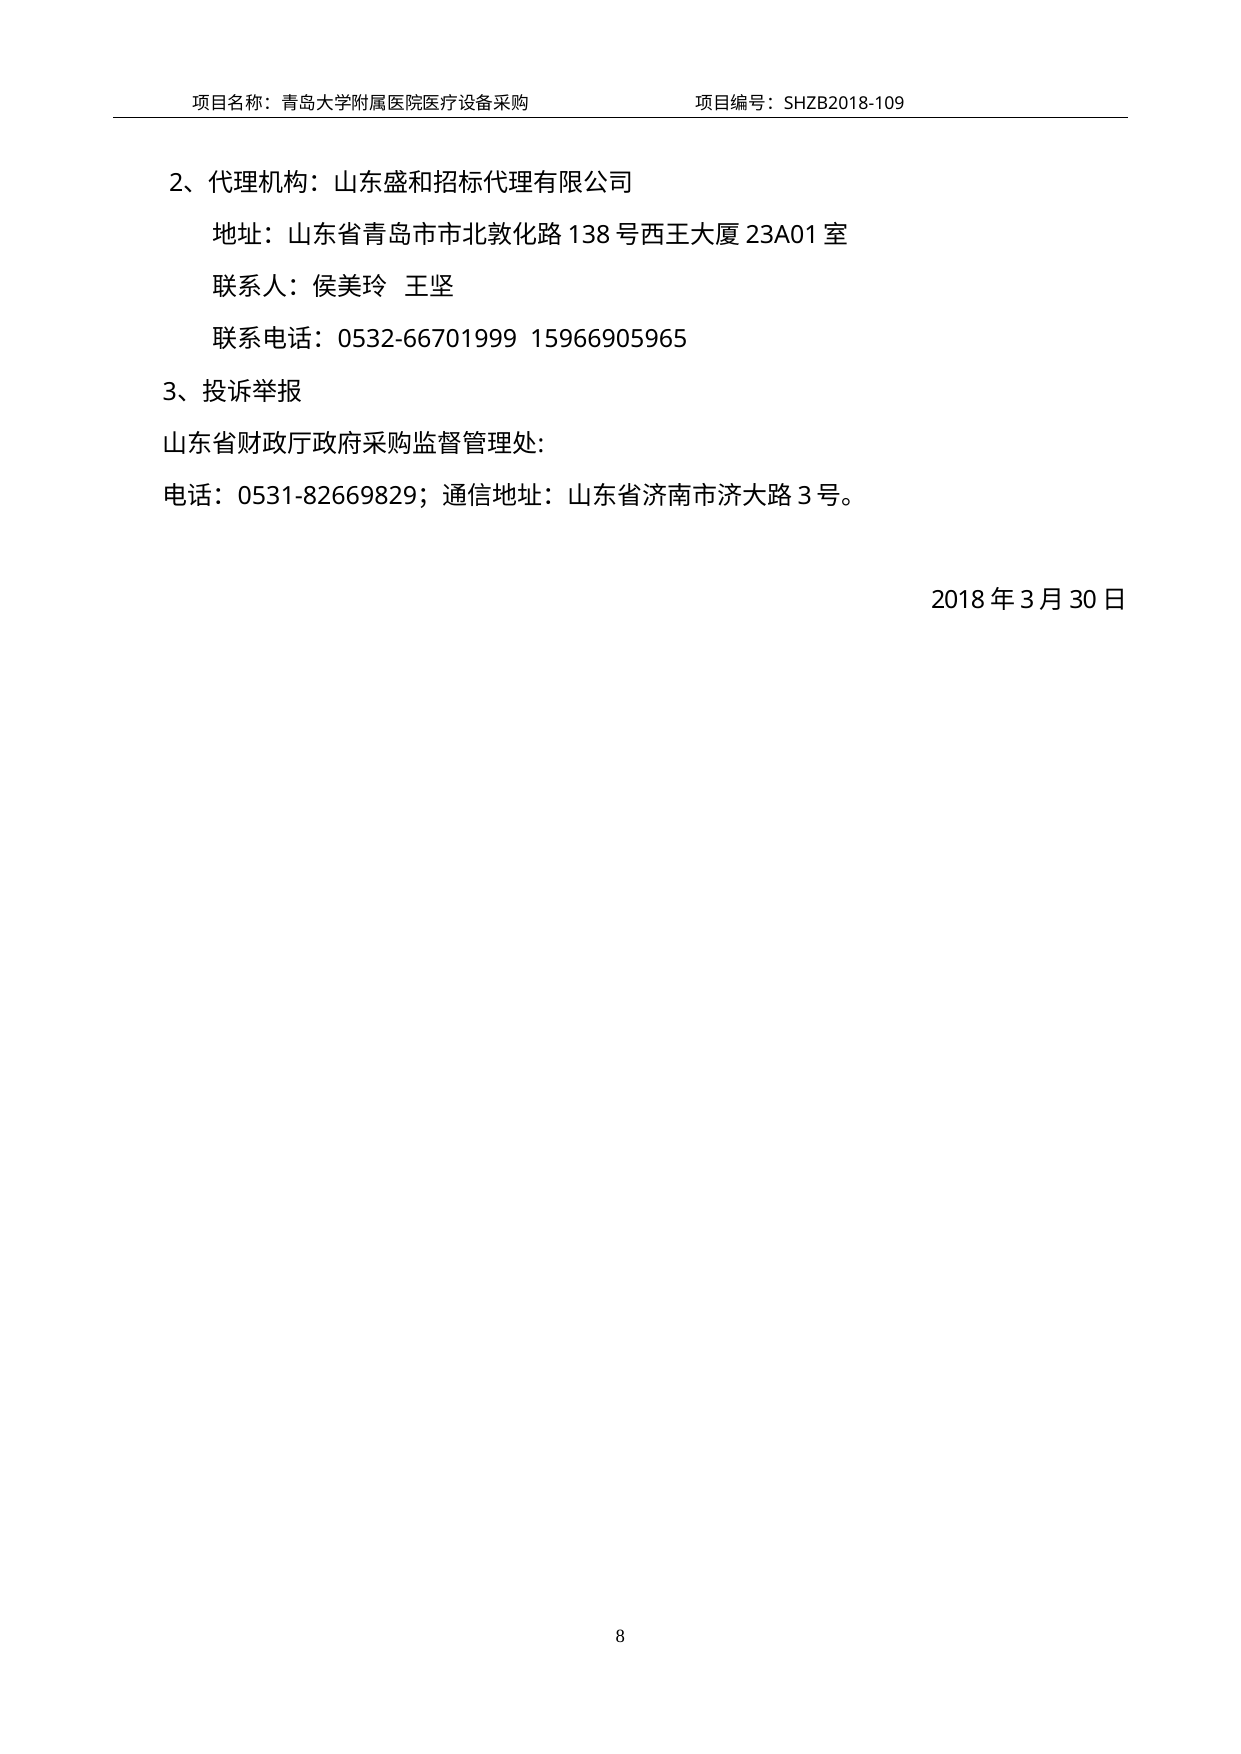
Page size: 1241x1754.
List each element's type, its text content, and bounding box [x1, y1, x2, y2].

text 地址：山东省青岛市市北敦化路138号西王大厦23A01室 [112, 202, 1128, 254]
text 电话：0531-82669829；通信地址：山东省济南市济大路3号。 [112, 462, 1128, 514]
text 2018年3月30日 [112, 567, 1128, 619]
text 2、代理机构：山东盛和招标代理有限公司 [112, 150, 1128, 202]
text 山东省财政厅政府采购监督管理处: [112, 410, 1128, 462]
text 联系电话：0532-66701999 15966905965 [112, 306, 1128, 358]
text 联系人：侯美玲 王坚 [112, 254, 1128, 306]
text 3、投诉举报 [112, 358, 1128, 410]
